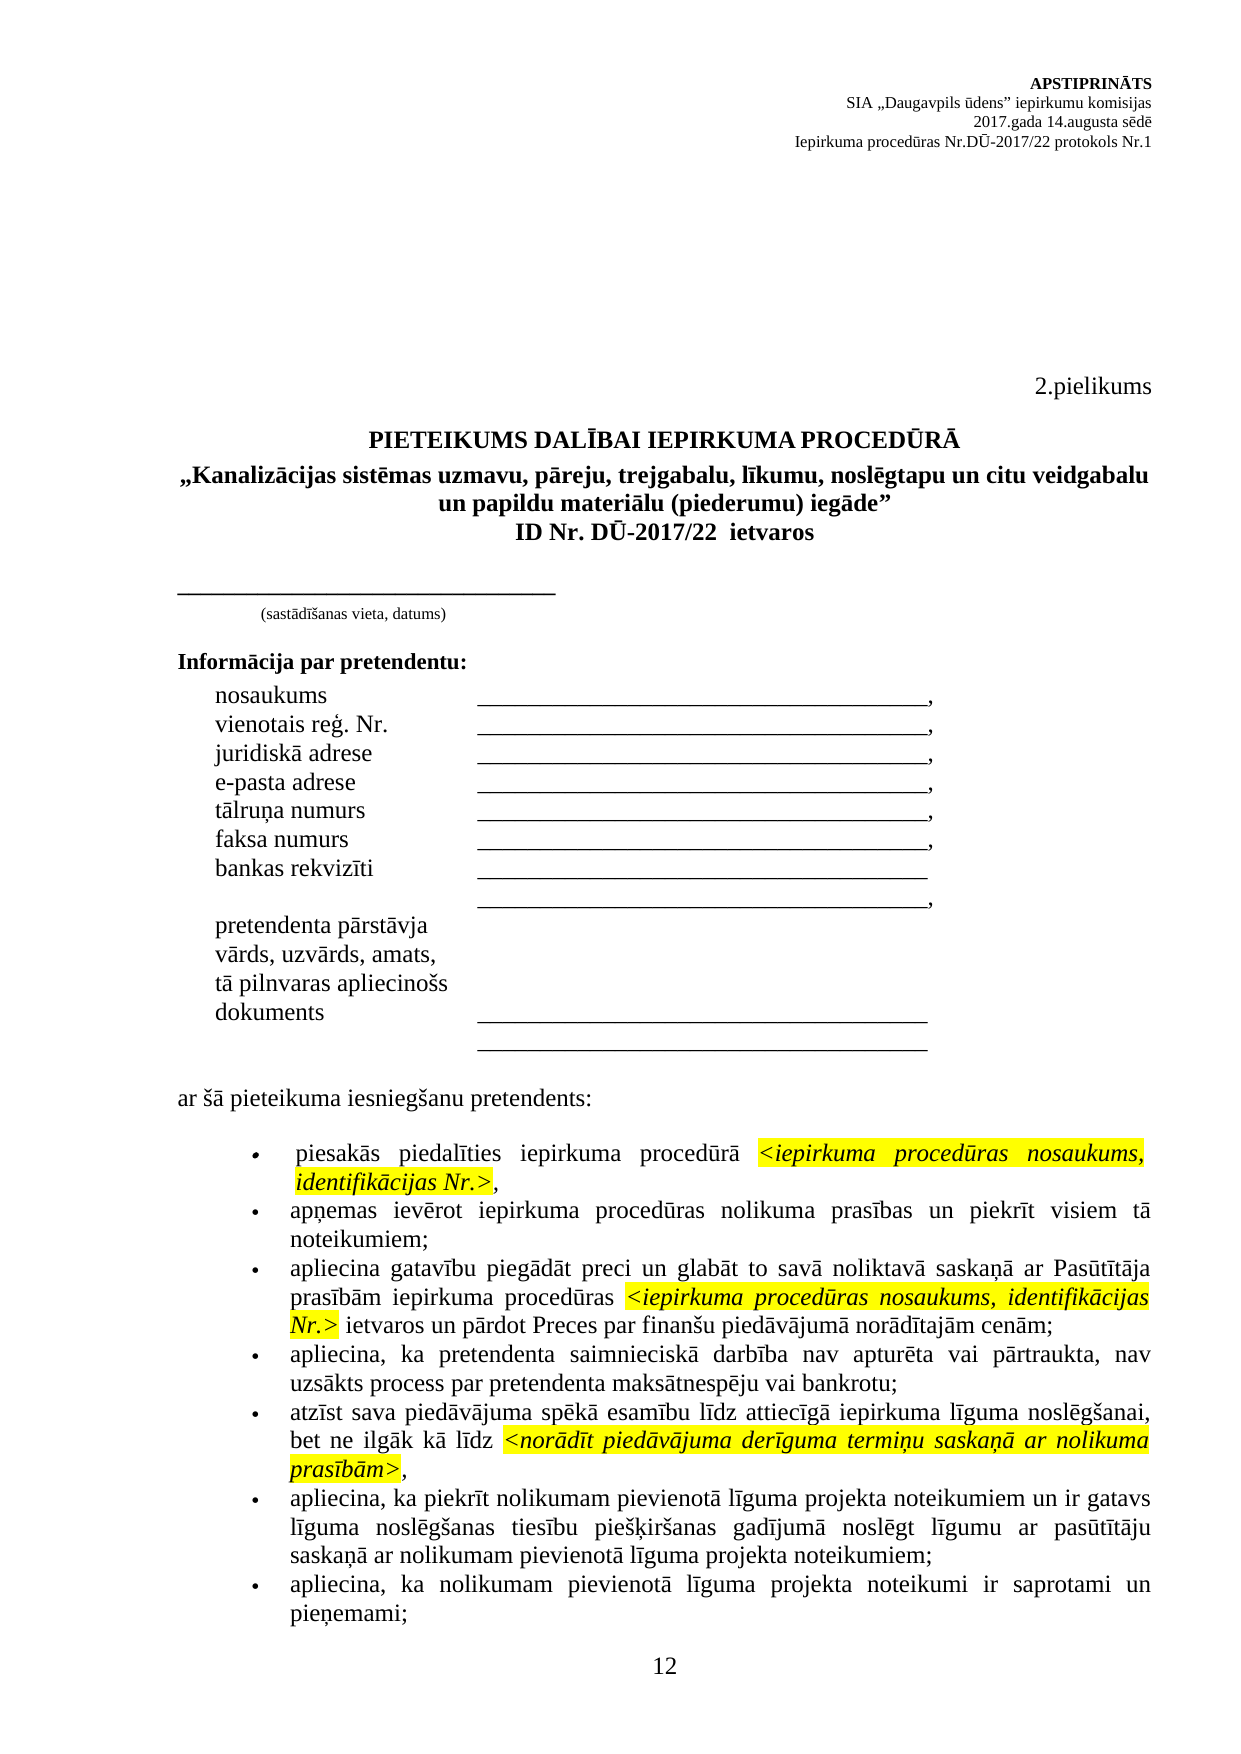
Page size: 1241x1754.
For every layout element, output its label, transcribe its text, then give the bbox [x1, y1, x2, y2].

list apņemas ievērot iepirkuma procedūras nolikuma prasības un piekrīt visiem tā noteikumiem; [252, 1195, 1152, 1253]
list apliecina, ka pretendenta saimnieciskā darbība nav apturēta vai pārtraukta, nav uzsākts process par pretendenta maksātnespēju vai bankrotu; [252, 1339, 1152, 1397]
text dokuments ____________________________________ [215, 997, 1152, 1025]
list apliecina, ka nolikumam pievienotā līguma projekta noteikumi ir saprotami un pieņemami; [252, 1569, 1152, 1627]
text ID Nr. DŪ-2017/22 ietvaros [177, 517, 1152, 546]
list apliecina, ka piekrīt nolikumam pievienotā līguma projekta noteikumiem un ir gatavs līguma noslēgšanas tiesību piešķiršanas gadījumā noslēgt līgumu ar pasūtītāju saskaņā ar nolikumam pievienotā līguma projekta noteikumiem; [252, 1483, 1152, 1569]
text ar šā pieteikuma iesniegšanu pretendents: [177, 1083, 1152, 1112]
text bankas rekvizīti ____________________________________ [215, 853, 1152, 882]
list piesakās piedalīties iepirkuma procedūrā <iepirkuma procedūras nosaukums, identifikācijas Nr.>, [251, 1138, 1147, 1195]
text (sastādīšanas vieta, datums) [177, 603, 1152, 623]
subtitle Informācija par pretendentu: [177, 648, 1152, 674]
text vienotais reģ. Nr. ____________________________________, [215, 709, 1152, 738]
list apliecina gatavību piegādāt preci un glabāt to savā noliktavā saskaņā ar Pasūtītāja prasībām iepirkuma procedūras <iepirkuma procedūras nosaukums, identifikācijas Nr.> ietvaros un pārdot Preces par finanšu piedāvājumā norādītajām cenām; [252, 1253, 1152, 1339]
list atzīst sava piedāvājuma spēkā esamību līdz attiecīgā iepirkuma līguma noslēgšanai, bet ne ilgāk kā līdz <norādīt piedāvājuma derīguma termiņu saskaņā ar nolikuma prasībām>, [252, 1397, 1152, 1483]
text 2.pielikums [177, 371, 1152, 400]
text juridiskā adrese ____________________________________, [215, 738, 1152, 767]
text tālruņa numurs ____________________________________, [215, 795, 1152, 824]
text nosaukums ____________________________________, [215, 680, 1152, 709]
subtitle PIETEIKUMS DALĪBAI IEPIRKUMA PROCEDŪRĀ [177, 425, 1152, 453]
text tā pilnvaras apliecinošs [215, 968, 1152, 997]
text faksa numurs ____________________________________, [215, 824, 1152, 853]
text „Kanalizācijas sistēmas uzmavu, pāreju, trejgabalu, līkumu, noslēgtapu un citu veidgabalu un papildu materiālu (piederumu) iegāde” [177, 460, 1152, 517]
text ____________________________________, [215, 882, 1152, 910]
text vārds, uzvārds, amats, [215, 939, 1152, 968]
subtitle _________________________________ [177, 571, 1152, 597]
text e-pasta adrese ____________________________________, [215, 767, 1152, 795]
text ____________________________________ [215, 1025, 1152, 1054]
text pretendenta pārstāvja [215, 910, 1152, 939]
